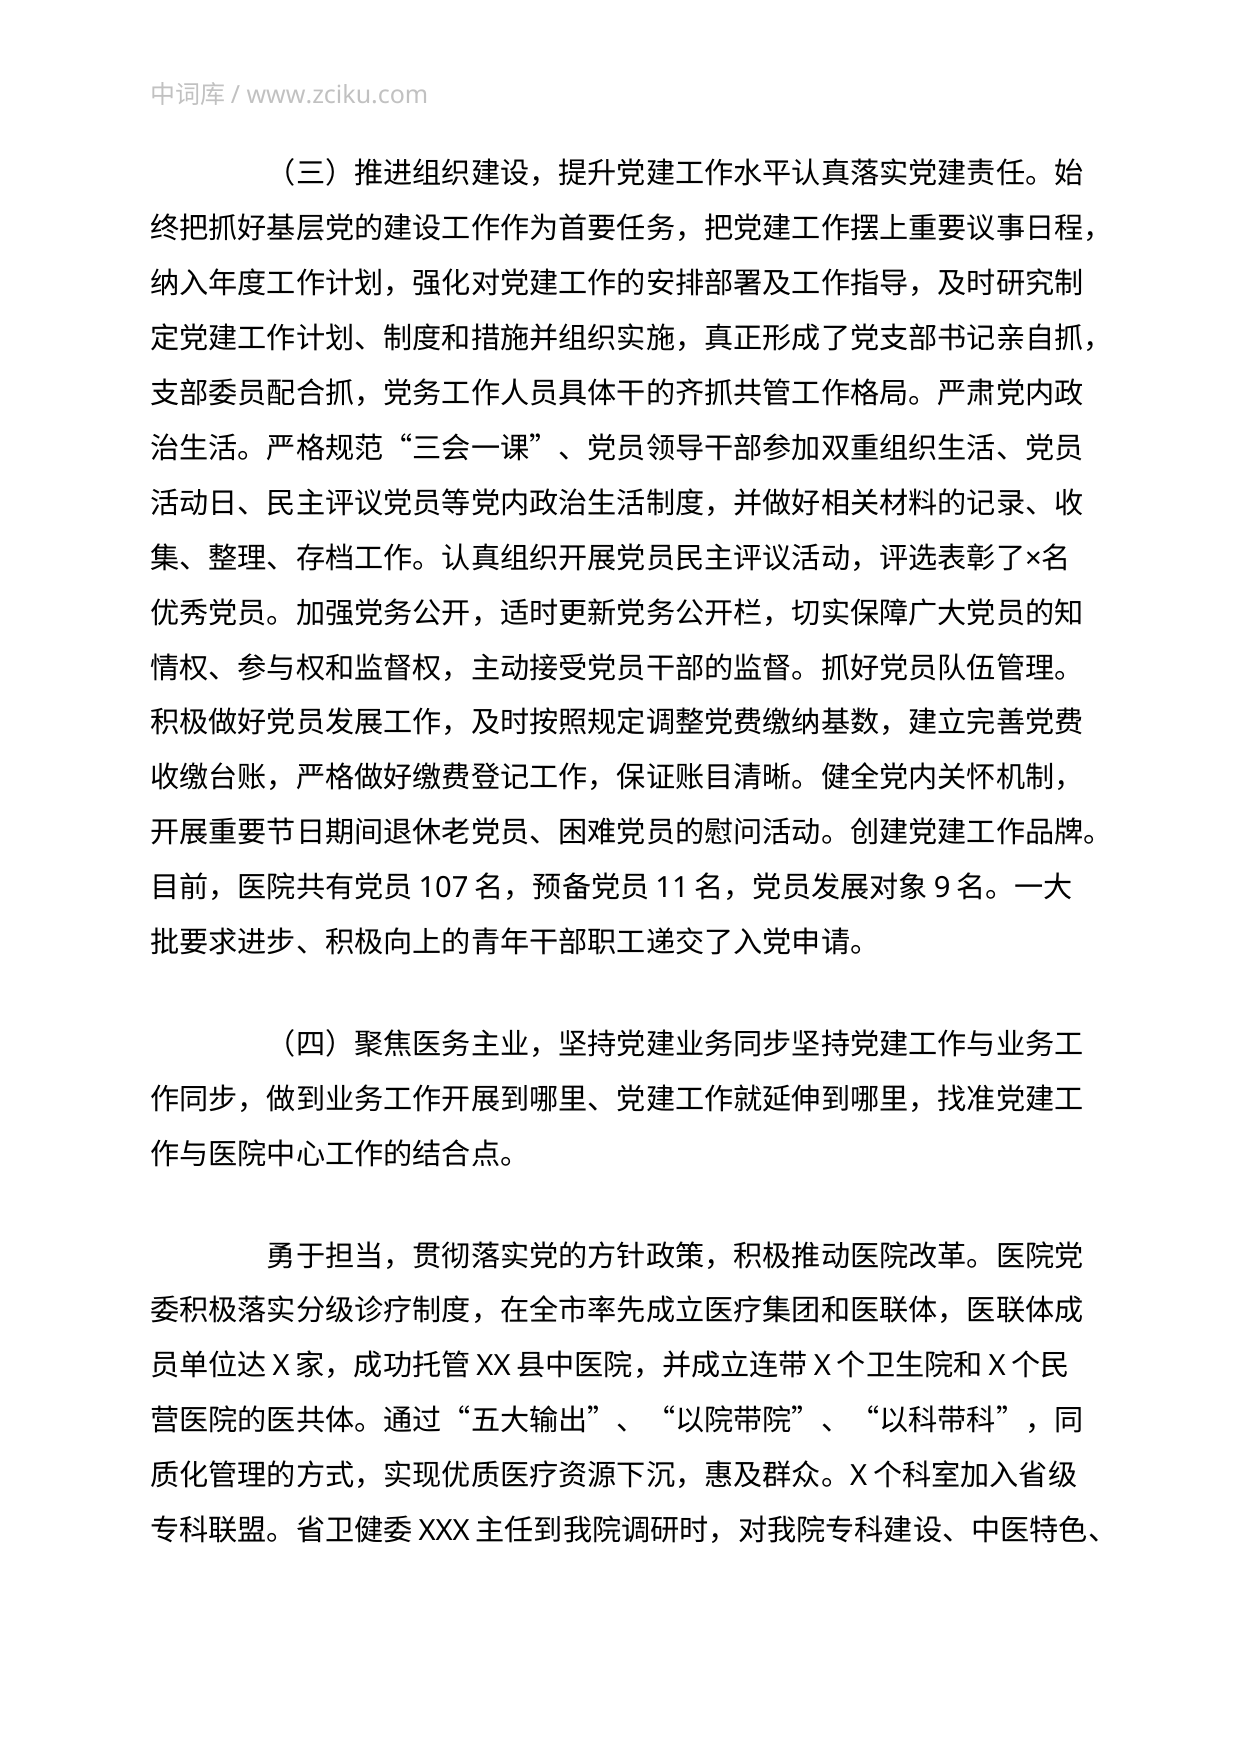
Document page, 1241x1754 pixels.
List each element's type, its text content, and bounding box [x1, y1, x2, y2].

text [150, 1232, 1090, 1549]
text （三）推进组织建设，提升党建工作水平认真落实党建责任。始终把抓好基层党的建设工作作为首要任务，把党建工作摆上重要议事日程，纳入年度工作计划，强化对党建工作的安排部署及工作指导，及时研究制定党建工作计划、制度和措施并组织实施，真正形成了党支部书记亲自抓，支部委员配合抓，党务工作人员具体干的齐抓共管工作格局。严肃党内政治生活。严格规范“三会一课”、党员领导干部参加双重组织生活、党员活动日、民主评议党员等党内政治生活制度，并做好相关材料的记录、收集、整理、存档工作。认真组织开展党员民主评议活动，评选表彰了×名优秀党员。加强党务公开，适时更新党务公开栏，切实保障广大党员的知情权、参与权和监督权，主动接受党员干部的监督。抓好党员队伍管理。积极做好党员发展工作，及时按照规定调整党费缴纳基数，建立完善党费收缴台账，严格做好缴费登记工作，保证账目清晰。健全党内关怀机制，开展重要节日期间退休老党员、困难党员的慰问活动。创建党建工作品牌。目前，医院共有党员107名，预备党员11名，党员发展对象9名。一大批要求进步、积极向上的青年干部职工递交了入党申请。 [150, 150, 1090, 961]
text （四）聚焦医务主业，坚持党建业务同步坚持党建工作与业务工作同步，做到业务工作开展到哪里、党建工作就延伸到哪里，找准党建工作与医院中心工作的结合点。 [150, 1021, 1090, 1173]
